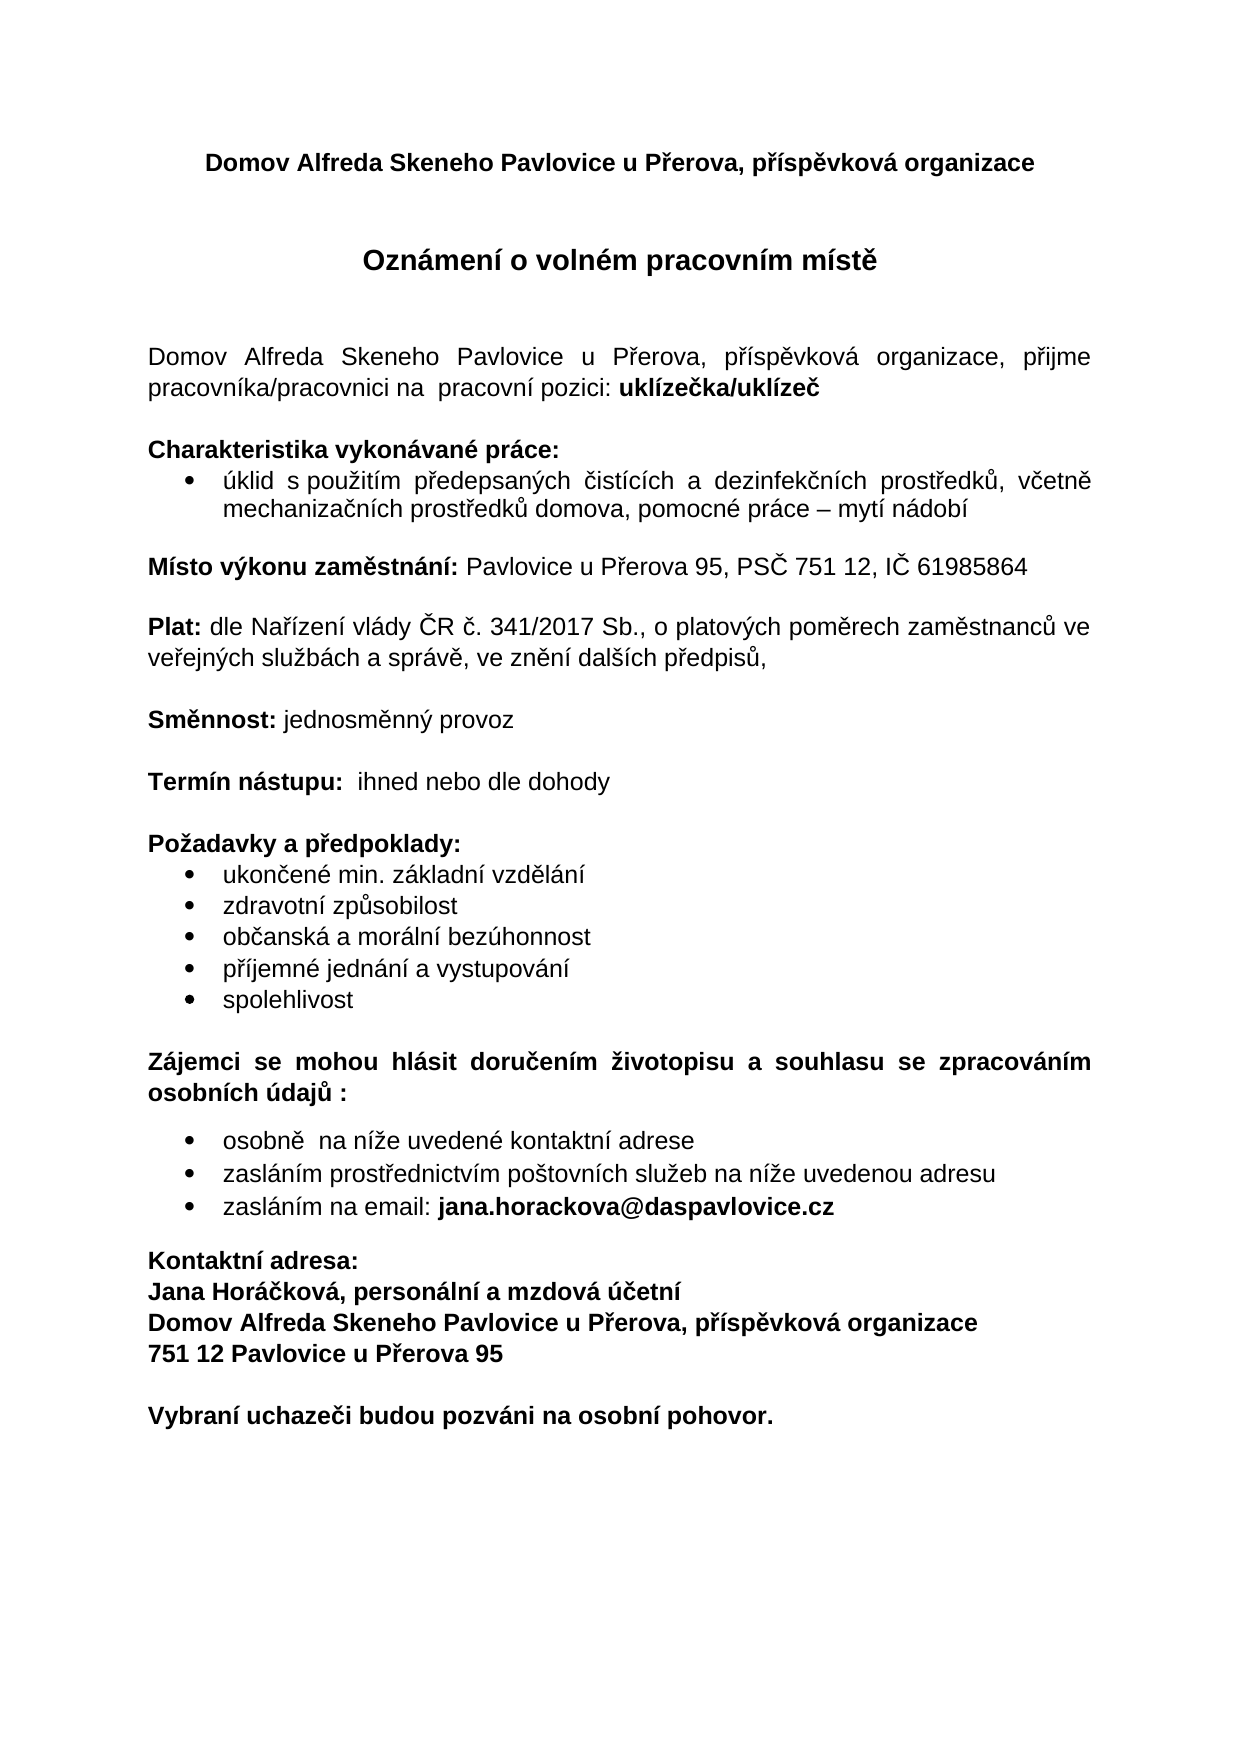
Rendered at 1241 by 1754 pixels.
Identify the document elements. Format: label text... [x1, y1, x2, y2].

text Oznámení o volném pracovním místě [148, 243, 1093, 277]
text Plat: dle Nařízení vlády ČR č. 341/2017 Sb., o platových poměrech zaměstnanců ve veřejných službách a správě, ve znění dalších předpisů, [148, 612, 1093, 672]
text Jana Horáčková, personální a mzdová účetní [148, 1277, 1093, 1306]
list osobně na níže uvedené kontaktní adrese [185, 1126, 1093, 1154]
list občanská a morální bezúhonnost [185, 922, 1093, 951]
text Kontaktní adresa: [148, 1246, 1093, 1274]
text Termín nástupu: ihned nebo dle dohody [148, 767, 1093, 796]
text Požadavky a předpoklady: [148, 829, 1093, 858]
text Směnnost: jednosměnný provoz [148, 705, 1093, 734]
text Domov Alfreda Skeneho Pavlovice u Přerova, příspěvková organizace [148, 1308, 1093, 1337]
list zdravotní způsobilost [185, 891, 1093, 920]
text Vybraní uchazeči budou pozváni na osobní pohovor. [148, 1401, 1093, 1430]
text 751 12 Pavlovice u Přerova 95 [148, 1339, 1093, 1368]
list úklid s použitím předepsaných čistících a dezinfekčních prostředků, včetně mechanizačních prostředků domova, pomocné práce – mytí nádobí [185, 466, 1093, 523]
text Místo výkonu zaměstnání: Pavlovice u Přerova 95, PSČ 751 12, IČ 61985864 [148, 552, 1093, 581]
list zasláním prostřednictvím poštovních služeb na níže uvedenou adresu [185, 1159, 1093, 1188]
text Charakteristika vykonávané práce: [148, 434, 1093, 463]
text Domov Alfreda Skeneho Pavlovice u Přerova, příspěvková organizace, přijme pracovníka/pracovnici na pracovní pozici: uklízečka/uklízeč [148, 341, 1093, 401]
text Zájemci se mohou hlásit doručením životopisu a souhlasu se zpracováním osobních údajů : [148, 1047, 1093, 1107]
text Domov Alfreda Skeneho Pavlovice u Přerova, příspěvková organizace [148, 148, 1093, 176]
list spolehlivost [185, 985, 1093, 1013]
list příjemné jednání a vystupování [185, 953, 1093, 982]
list zasláním na email: jana.horackova@daspavlovice.cz [185, 1192, 1093, 1221]
list ukončené min. základní vzdělání [185, 860, 1093, 889]
